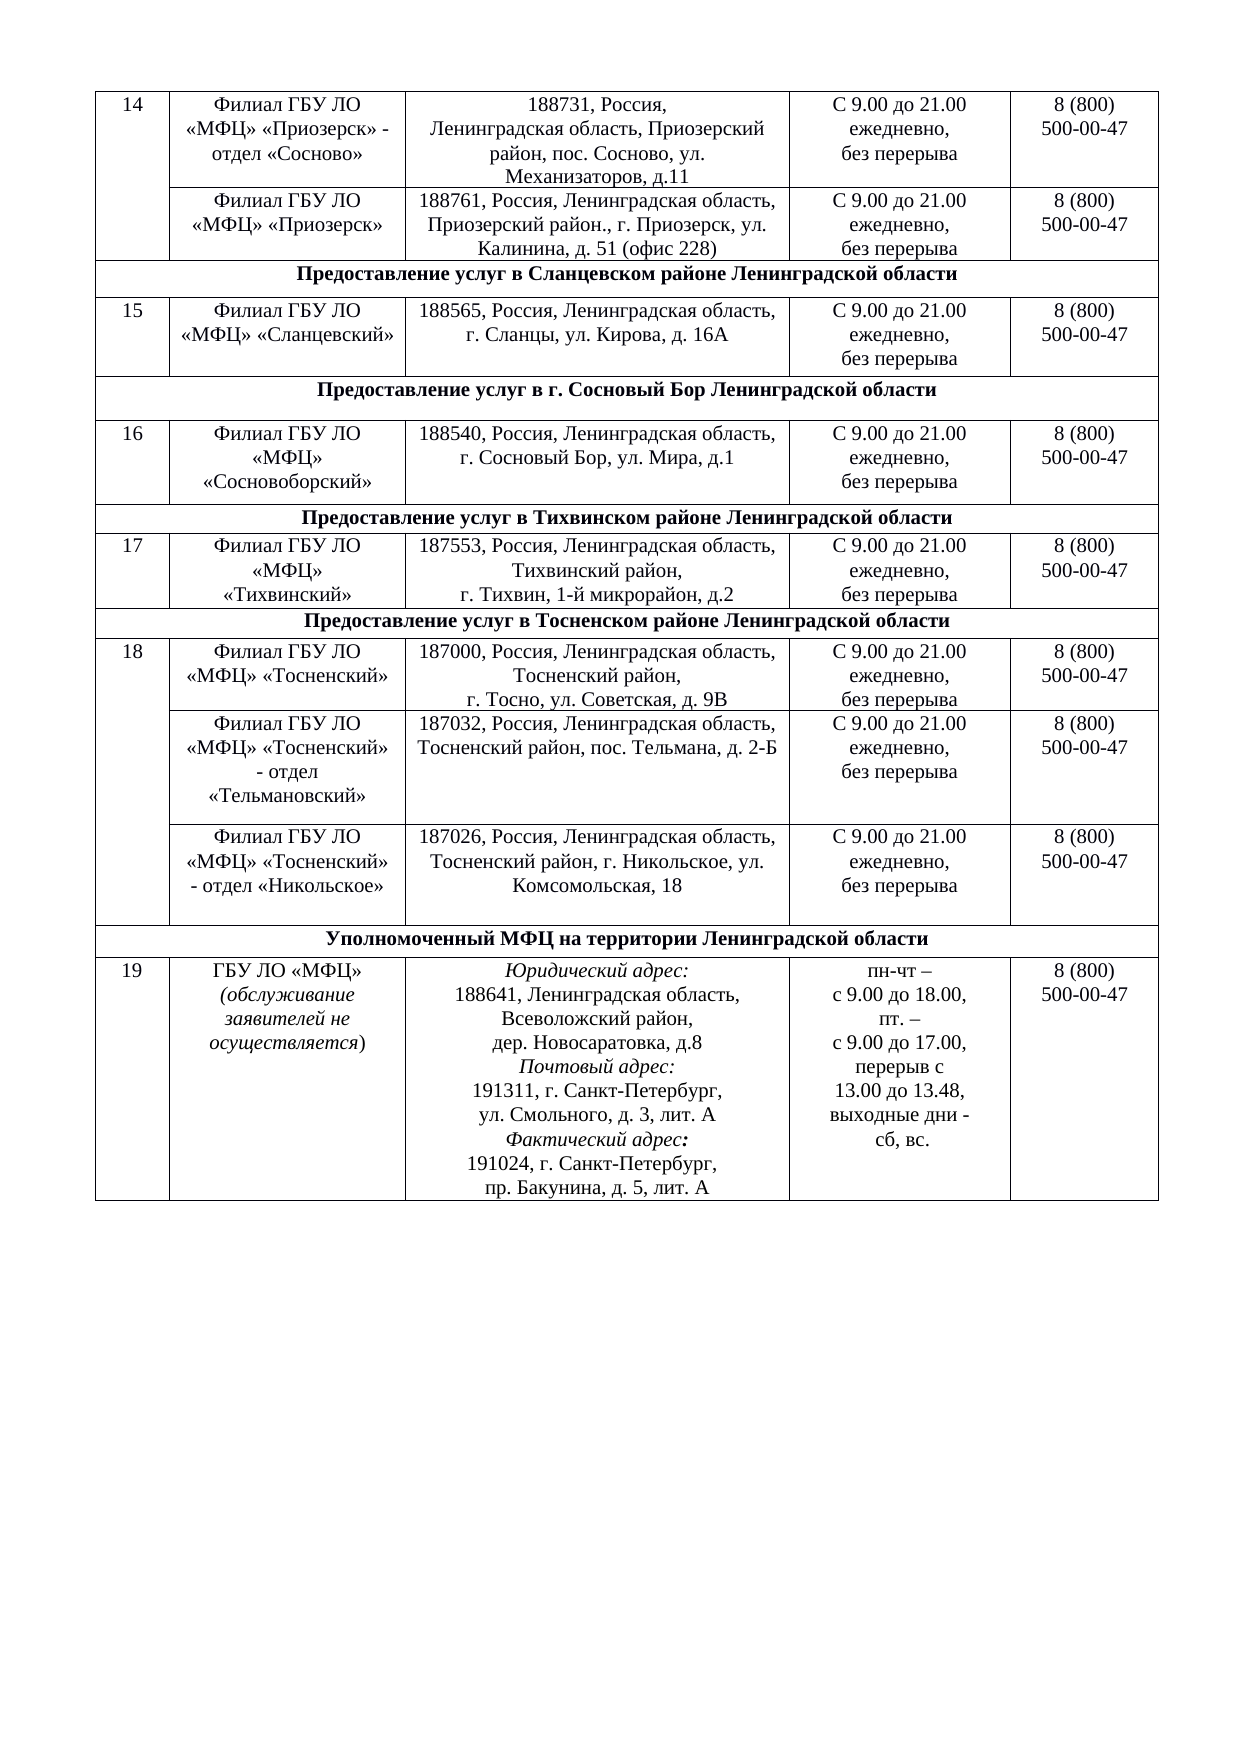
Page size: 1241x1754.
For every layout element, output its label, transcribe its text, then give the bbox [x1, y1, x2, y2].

table_cell С 9.00 до 21.00 ежедневно, без перерыва [790, 298, 1010, 376]
table_cell Филиал ГБУ ЛО «МФЦ» «Сосновоборский» [170, 421, 405, 504]
table_cell 8 (800) 500-00-47 [1011, 92, 1158, 187]
table_cell С 9.00 до 21.00 ежедневно, без перерыва [790, 639, 1010, 710]
table_cell Предоставление услуг в Тихвинском районе Ленинградской области [96, 505, 1158, 532]
table_cell 18 [96, 639, 169, 925]
table_cell Предоставление услуг в Сланцевском районе Ленинградской области [96, 261, 1158, 297]
table_cell 8 (800) 500-00-47 [1011, 534, 1158, 607]
table_cell С 9.00 до 21.00 ежедневно, без перерыва [790, 711, 1010, 823]
table_cell 17 [96, 534, 169, 607]
table_cell 8 (800) 500-00-47 [1011, 298, 1158, 376]
table_cell Филиал ГБУ ЛО «МФЦ» «Тосненский» - отдел «Тельмановский» [170, 711, 405, 823]
table_cell ГБУ ЛО «МФЦ» (обслуживание заявителей не осуществляется) [170, 958, 405, 1199]
table_cell 188540, Россия, Ленинградская область, г. Сосновый Бор, ул. Мира, д.1 [406, 421, 789, 504]
table_cell С 9.00 до 21.00 ежедневно, без перерыва [790, 825, 1010, 925]
table_cell Уполномоченный МФЦ на территории Ленинградской области [96, 926, 1158, 957]
table_cell С 9.00 до 21.00 ежедневно, без перерыва [790, 534, 1010, 607]
table_cell 8 (800) 500-00-47 [1011, 711, 1158, 823]
table_cell 188731, Россия, Ленинградская область, Приозерский район, пос. Сосново, ул. Механизаторов, д.11 [406, 92, 789, 187]
table_cell 187026, Россия, Ленинградская область, Тосненский район, г. Никольское, ул. Комсомольская, 18 [406, 825, 789, 925]
table_cell С 9.00 до 21.00 ежедневно, без перерыва [790, 421, 1010, 504]
table_cell С 9.00 до 21.00 ежедневно, без перерыва [790, 188, 1010, 260]
table_cell Филиал ГБУ ЛО «МФЦ» «Приозерск» - отдел «Сосново» [170, 92, 405, 187]
table_cell 14 [96, 92, 169, 260]
table_cell Предоставление услуг в г. Сосновый Бор Ленинградской области [96, 377, 1158, 420]
table_cell 16 [96, 421, 169, 504]
table_cell 8 (800) 500-00-47 [1011, 188, 1158, 260]
table_cell Филиал ГБУ ЛО «МФЦ» «Тосненский» [170, 639, 405, 710]
table_cell 187000, Россия, Ленинградская область, Тосненский район, г. Тосно, ул. Советская, д. 9В [406, 639, 789, 710]
table_cell Филиал ГБУ ЛО «МФЦ» «Сланцевский» [170, 298, 405, 376]
table_cell 8 (800) 500-00-47 [1011, 825, 1158, 925]
table_cell С 9.00 до 21.00 ежедневно, без перерыва [790, 92, 1010, 187]
table_cell 8 (800) 500-00-47 [1011, 421, 1158, 504]
table_cell Филиал ГБУ ЛО «МФЦ» «Тосненский» - отдел «Никольское» [170, 825, 405, 925]
table_cell 8 (800) 500-00-47 [1011, 958, 1158, 1199]
table_cell Филиал ГБУ ЛО «МФЦ» «Приозерск» [170, 188, 405, 260]
table_cell 15 [96, 298, 169, 376]
table_cell пн-чт – с 9.00 до 18.00, пт. – с 9.00 до 17.00, перерыв с 13.00 до 13.48, выходные дни - сб, вс. [790, 958, 1010, 1199]
table_cell 187553, Россия, Ленинградская область, Тихвинский район, г. Тихвин, 1-й микрорайон, д.2 [406, 534, 789, 607]
table_cell 187032, Россия, Ленинградская область, Тосненский район, пос. Тельмана, д. 2-Б [406, 711, 789, 823]
table_cell Филиал ГБУ ЛО «МФЦ» «Тихвинский» [170, 534, 405, 607]
table_cell 8 (800) 500-00-47 [1011, 639, 1158, 710]
table_cell 188761, Россия, Ленинградская область, Приозерский район., г. Приозерск, ул. Калинина, д. 51 (офис 228) [406, 188, 789, 260]
table_cell Предоставление услуг в Тосненском районе Ленинградской области [96, 609, 1158, 638]
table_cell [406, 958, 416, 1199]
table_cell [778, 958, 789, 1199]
table_cell 19 [96, 958, 169, 1199]
table_cell 188565, Россия, Ленинградская область, г. Сланцы, ул. Кирова, д. 16А [406, 298, 789, 376]
